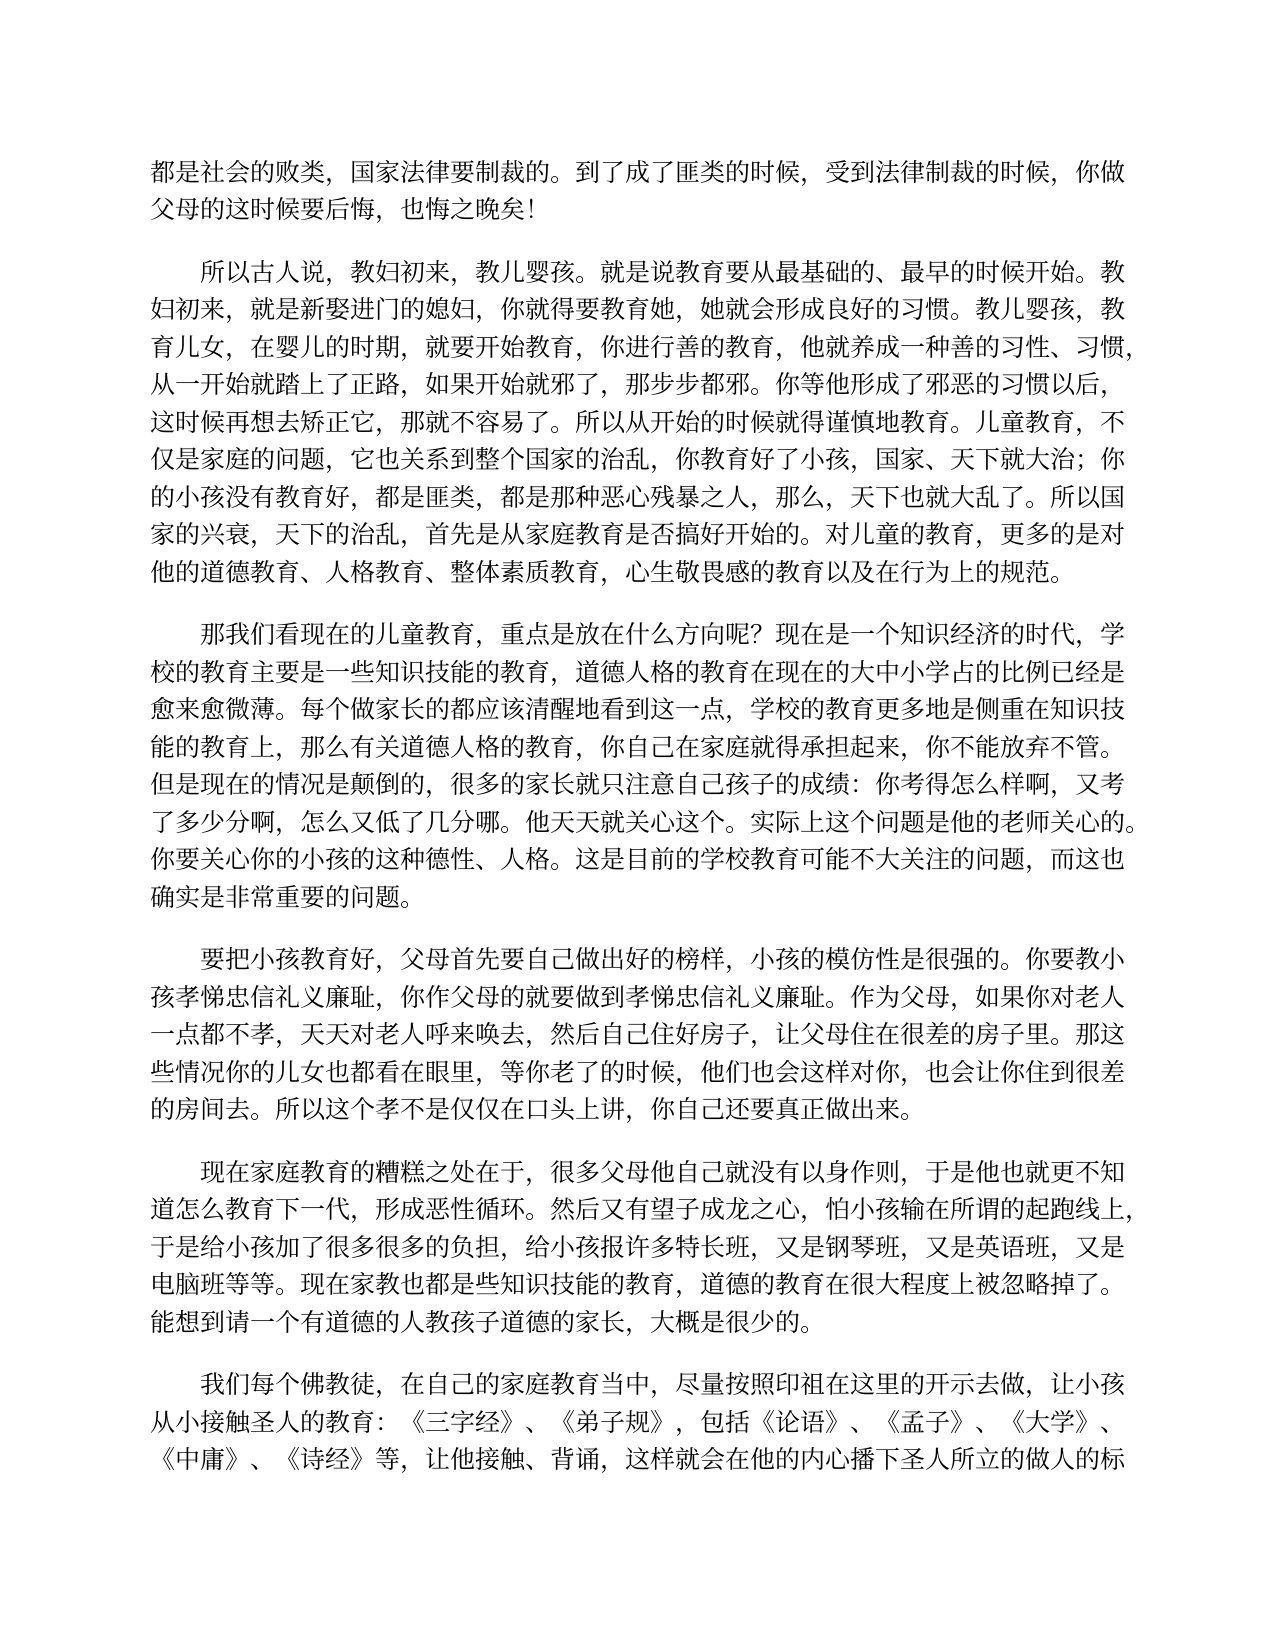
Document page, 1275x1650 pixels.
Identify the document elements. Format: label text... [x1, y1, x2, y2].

text 现在家庭教育的糟糕之处在于，很多父母他自己就没有以身作则，于是他也就更不知道怎么教育下一代，形成恶性循环。然后又有望子成龙之心，怕小孩输在所谓的起跑线上，于是给小孩加了很多很多的负担，给小孩报许多特长班，又是钢琴班，又是英语班，又是电脑班等等。现在家教也都是些知识技能的教育，道德的教育在很大程度上被忽略掉了。能想到请一个有道德的人教孩子道德的家长，大概是很少的。 [150, 1150, 1125, 1337]
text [150, 1362, 1125, 1475]
text 那我们看现在的儿童教育，重点是放在什么方向呢？现在是一个知识经济的时代，学校的教育主要是一些知识技能的教育，道德人格的教育在现在的大中小学占的比例已经是愈来愈微薄。每个做家长的都应该清醒地看到这一点，学校的教育更多地是侧重在知识技能的教育上，那么有关道德人格的教育，你自己在家庭就得承担起来，你不能放弃不管。但是现在的情况是颠倒的，很多的家长就只注意自己孩子的成绩：你考得怎么样啊，又考了多少分啊，怎么又低了几分哪。他天天就关心这个。实际上这个问题是他的老师关心的。你要关心你的小孩的这种德性、人格。这是目前的学校教育可能不大关注的问题，而这也确实是非常重要的问题。 [150, 612, 1125, 912]
text 所以古人说，教妇初来，教儿婴孩。就是说教育要从最基础的、最早的时候开始。教妇初来，就是新娶进门的媳妇，你就得要教育她，她就会形成良好的习惯。教儿婴孩，教育儿女，在婴儿的时期，就要开始教育，你进行善的教育，他就养成一种善的习性、习惯，从一开始就踏上了正路，如果开始就邪了，那步步都邪。你等他形成了邪恶的习惯以后，这时候再想去矫正它，那就不容易了。所以从开始的时候就得谨慎地教育。儿童教育，不仅是家庭的问题，它也关系到整个国家的治乱，你教育好了小孩，国家、天下就大治；你的小孩没有教育好，都是匪类，都是那种恶心残暴之人，那么，天下也就大乱了。所以国家的兴衰，天下的治乱，首先是从家庭教育是否搞好开始的。对儿童的教育，更多的是对他的道德教育、人格教育、整体素质教育，心生敬畏感的教育以及在行为上的规范。 [150, 250, 1125, 587]
text 要把小孩教育好，父母首先要自己做出好的榜样，小孩的模仿性是很强的。你要教小孩孝悌忠信礼义廉耻，你作父母的就要做到孝悌忠信礼义廉耻。作为父母，如果你对老人一点都不孝，天天对老人呼来唤去，然后自己住好房子，让父母住在很差的房子里。那这些情况你的儿女也都看在眼里，等你老了的时候，他们也会这样对你，也会让你住到很差的房间去。所以这个孝不是仅仅在口头上讲，你自己还要真正做出来。 [150, 937, 1125, 1125]
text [150, 150, 1125, 225]
